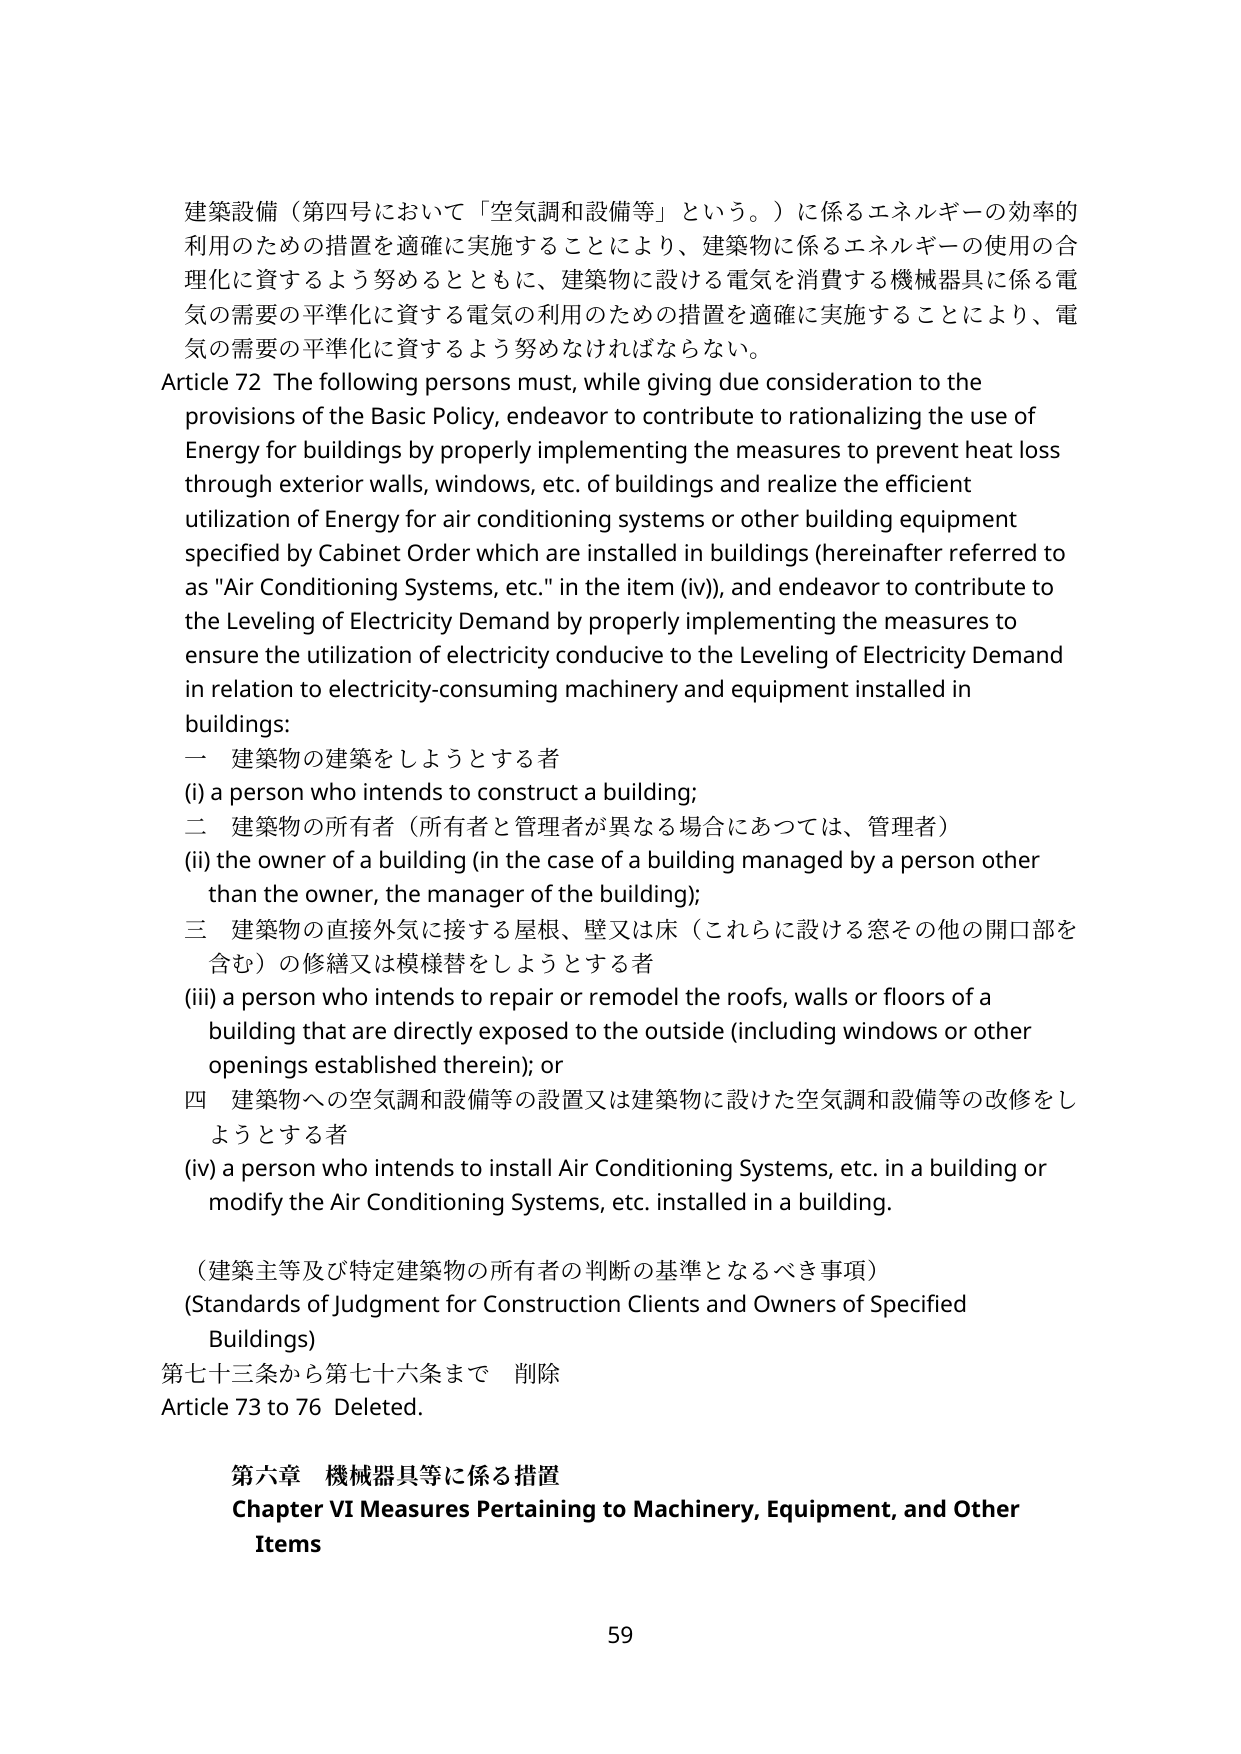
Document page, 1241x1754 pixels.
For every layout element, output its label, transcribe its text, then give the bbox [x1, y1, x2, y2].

text Article 72 The following persons must, while giving due consideration to the provisions of the Basic Policy, endeavor to contribute to rationalizing the use of Energy for buildings by properly implementing the measures to prevent heat loss through exterior walls, windows, etc. of buildings and realize the efficient utilization of Energy for air conditioning systems or other building equipment specified by Cabinet Order which are installed in buildings (hereinafter referred to as "Air Conditioning Systems, etc." in the item (iv)), and endeavor to contribute to the Leveling of Electricity Demand by properly implementing the measures to ensure the utilization of electricity conducive to the Leveling of Electricity Demand in relation to electricity-consuming machinery and equipment installed in buildings: [161, 364, 1079, 740]
text 四 建築物への空気調和設備等の設置又は建築物に設けた空気調和設備等の改修をしようとする者 [184, 1082, 1079, 1150]
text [161, 194, 1079, 364]
text (iv) a person who intends to install Air Conditioning Systems, etc. in a building or modify the Air Conditioning Systems, etc. installed in a building. [184, 1150, 1079, 1219]
text Chapter VI Measures Pertaining to Machinery, Equipment, and Other Items [230, 1492, 1079, 1560]
text 三 建築物の直接外気に接する屋根、壁又は床（これらに設ける窓その他の開口部を含む）の修繕又は模様替をしようとする者 [184, 911, 1079, 979]
text 第六章 機械器具等に係る措置 [230, 1458, 1079, 1492]
text (Standards of Judgment for Construction Clients and Owners of Specified Buildings) [184, 1287, 1079, 1355]
text (ii) the owner of a building (in the case of a building managed by a person other than the owner, the manager of the building); [184, 843, 1079, 911]
text Article 73 to 76 Deleted. [161, 1389, 1079, 1424]
text 第七十三条から第七十六条まで 削除 [161, 1355, 1079, 1389]
text (i) a person who intends to construct a building; [184, 774, 1079, 809]
text (iii) a person who intends to repair or remodel the roofs, walls or floors of a building that are directly exposed to the outside (including windows or other openings established therein); or [184, 979, 1079, 1082]
text 一 建築物の建築をしようとする者 [184, 740, 1079, 774]
text 二 建築物の所有者（所有者と管理者が異なる場合にあつては、管理者） [184, 809, 1079, 843]
text （建築主等及び特定建築物の所有者の判断の基準となるべき事項） [184, 1253, 1079, 1287]
